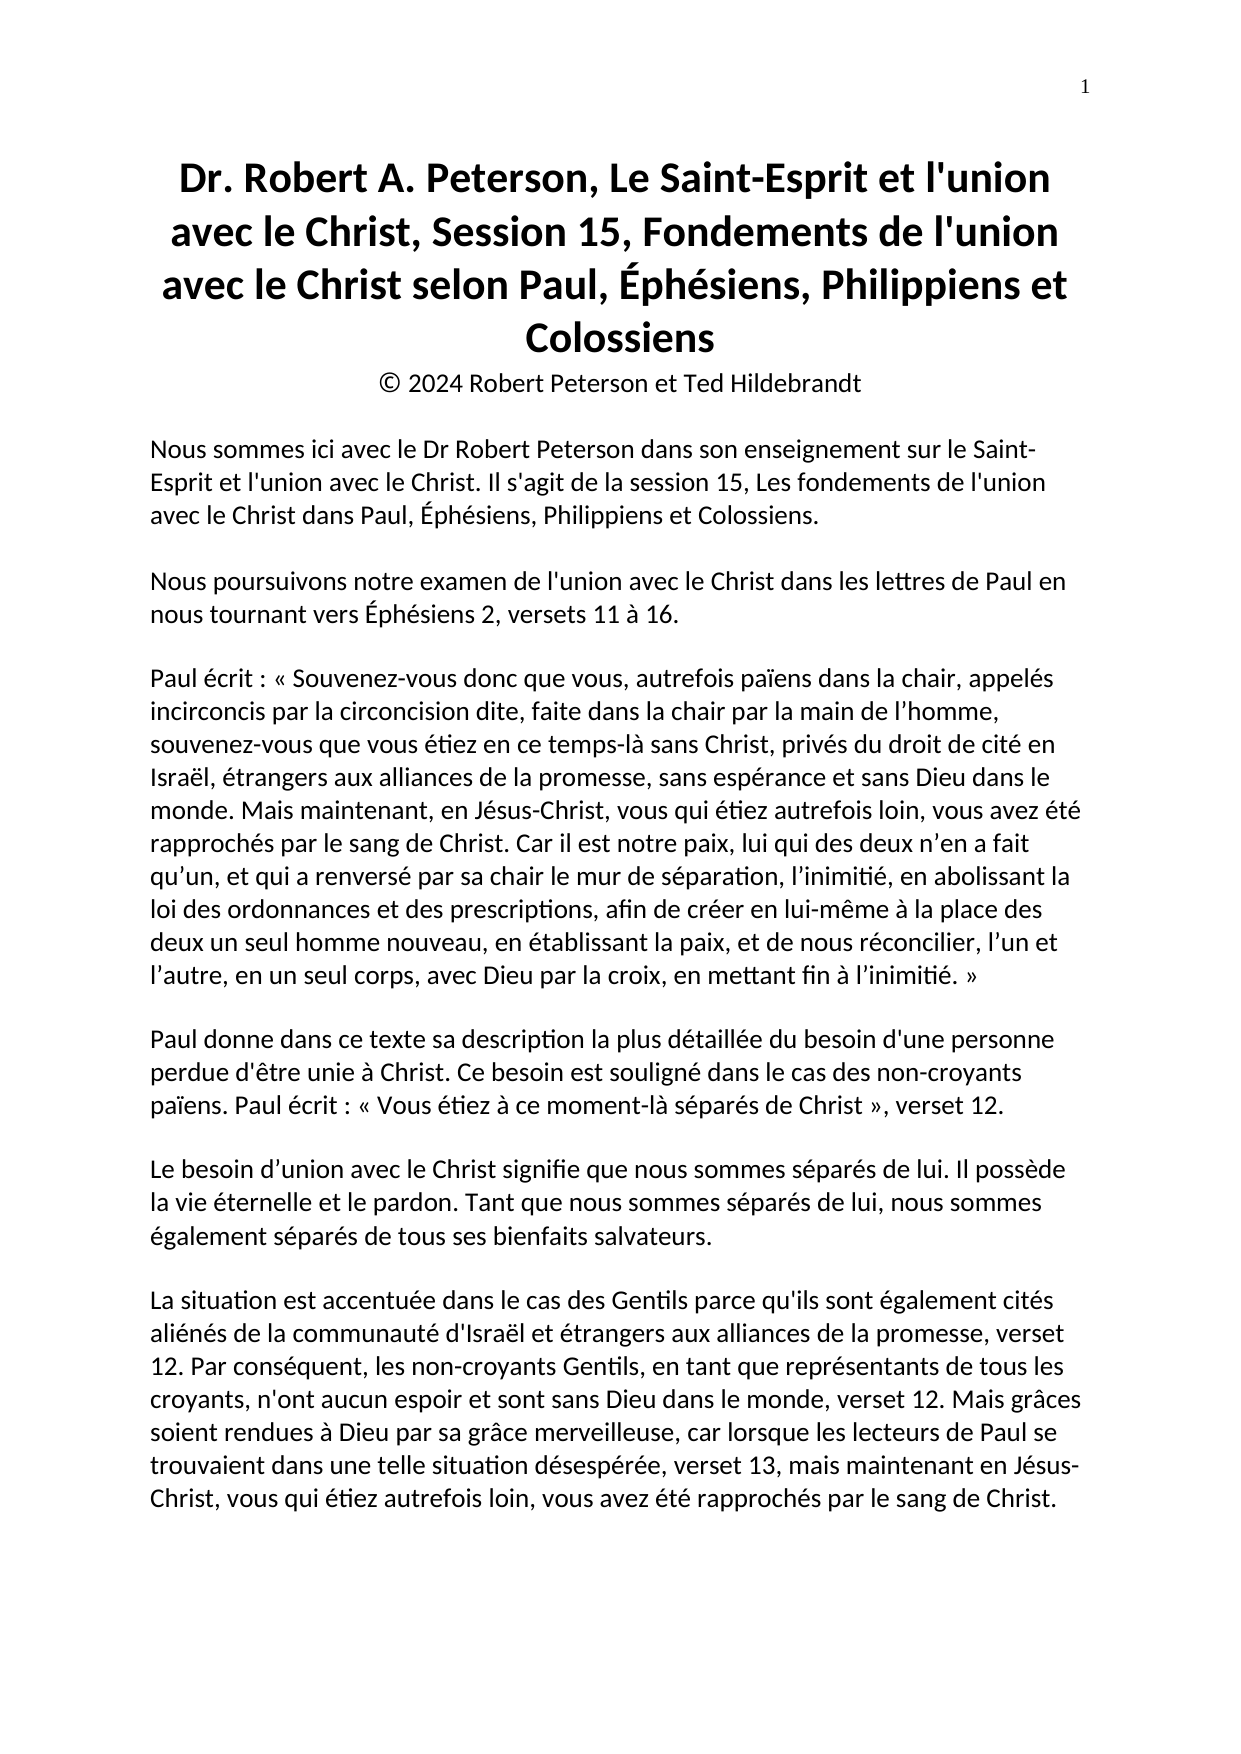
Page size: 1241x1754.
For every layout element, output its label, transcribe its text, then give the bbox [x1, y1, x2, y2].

text Paul donne dans ce texte sa description la plus détaillée du besoin d'une personne perdue d'être unie à Christ. Ce besoin est souligné dans le cas des non-croyants païens. Paul écrit : « Vous étiez à ce moment-là séparés de Christ », verset 12. [150, 1022, 1090, 1121]
text Dr. Robert A. Peterson, Le Saint-Esprit et l'union avec le Christ, Session 15, Fondements de l'union avec le Christ selon Paul, Éphésiens, Philippiens et Colossiens [150, 150, 1090, 364]
text Nous sommes ici avec le Dr Robert Peterson dans son enseignement sur le Saint-Esprit et l'union avec le Christ. Il s'agit de la session 15, Les fondements de l'union avec le Christ dans Paul, Éphésiens, Philippiens et Colossiens. Nous poursuivons notre examen de l'union avec le Christ dans les lettres de Paul en nous tournant vers Éphésiens 2, versets 11 à 16. [150, 432, 1090, 630]
text © 2024 Robert Peterson et Ted Hildebrandt [150, 364, 1090, 401]
text Paul écrit : « Souvenez-vous donc que vous, autrefois païens dans la chair, appelés incirconcis par la circoncision dite, faite dans la chair par la main de l’homme, souvenez-vous que vous étiez en ce temps-là sans Christ, privés du droit de cité en Israël, étrangers aux alliances de la promesse, sans espérance et sans Dieu dans le monde. Mais maintenant, en Jésus-Christ, vous qui étiez autrefois loin, vous avez été rapprochés par le sang de Christ. Car il est notre paix, lui qui des deux n’en a fait qu’un, et qui a renversé par sa chair le mur de séparation, l’inimitié, en abolissant la loi des ordonnances et des prescriptions, afin de créer en lui-même à la place des deux un seul homme nouveau, en établissant la paix, et de nous réconcilier, l’un et l’autre, en un seul corps, avec Dieu par la croix, en mettant fin à l’inimitié. » [150, 661, 1090, 991]
text La situation est accentuée dans le cas des Gentils parce qu'ils sont également cités aliénés de la communauté d'Israël et étrangers aux alliances de la promesse, verset 12. Par conséquent, les non-croyants Gentils, en tant que représentants de tous les croyants, n'ont aucun espoir et sont sans Dieu dans le monde, verset 12. Mais grâces soient rendues à Dieu par sa grâce merveilleuse, car lorsque les lecteurs de Paul se trouvaient dans une telle situation désespérée, verset 13, mais maintenant en Jésus-Christ, vous qui étiez autrefois loin, vous avez été rapprochés par le sang de Christ. [150, 1283, 1090, 1514]
text Le besoin d’union avec le Christ signifie que nous sommes séparés de lui. Il possède la vie éternelle et le pardon. Tant que nous sommes séparés de lui, nous sommes également séparés de tous ses bienfaits salvateurs. [150, 1153, 1090, 1252]
